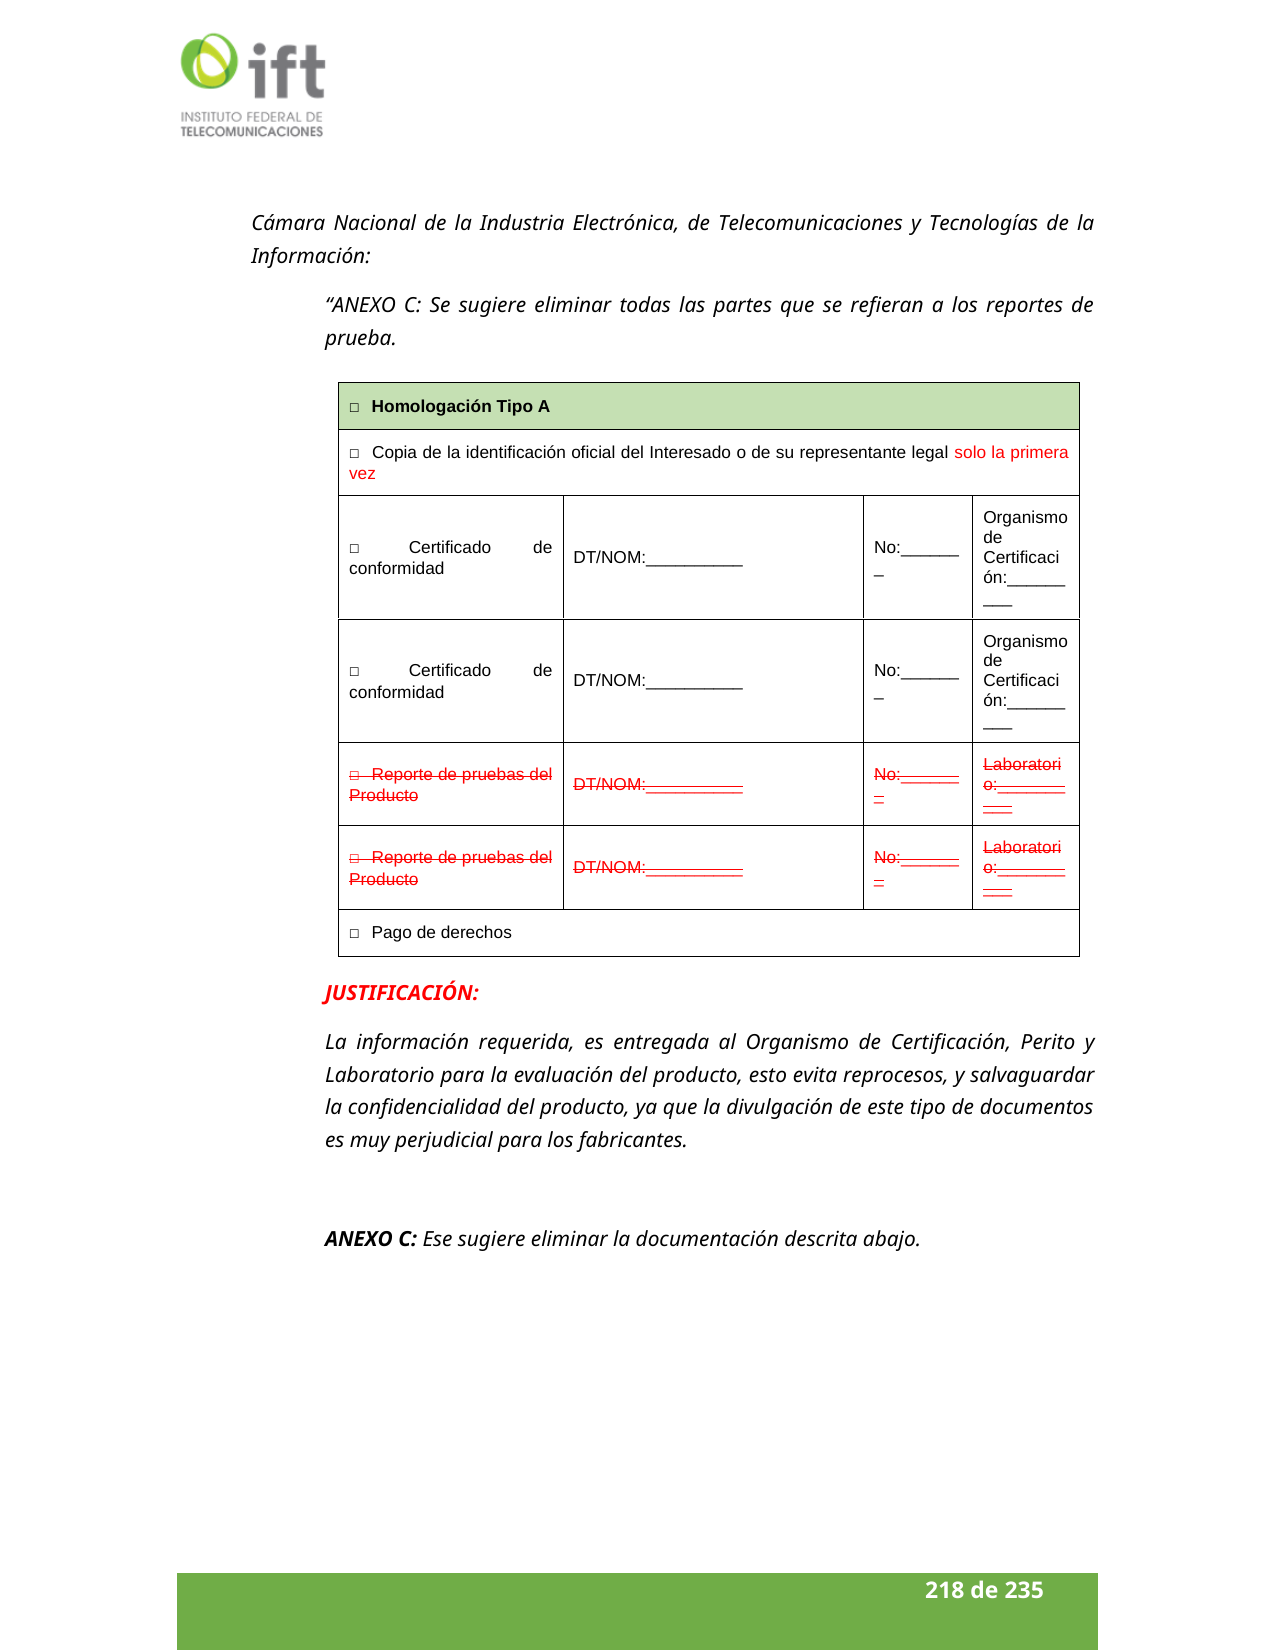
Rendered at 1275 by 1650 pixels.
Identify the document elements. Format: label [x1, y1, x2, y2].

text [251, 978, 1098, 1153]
picture [177, 27, 334, 145]
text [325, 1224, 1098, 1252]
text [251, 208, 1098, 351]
